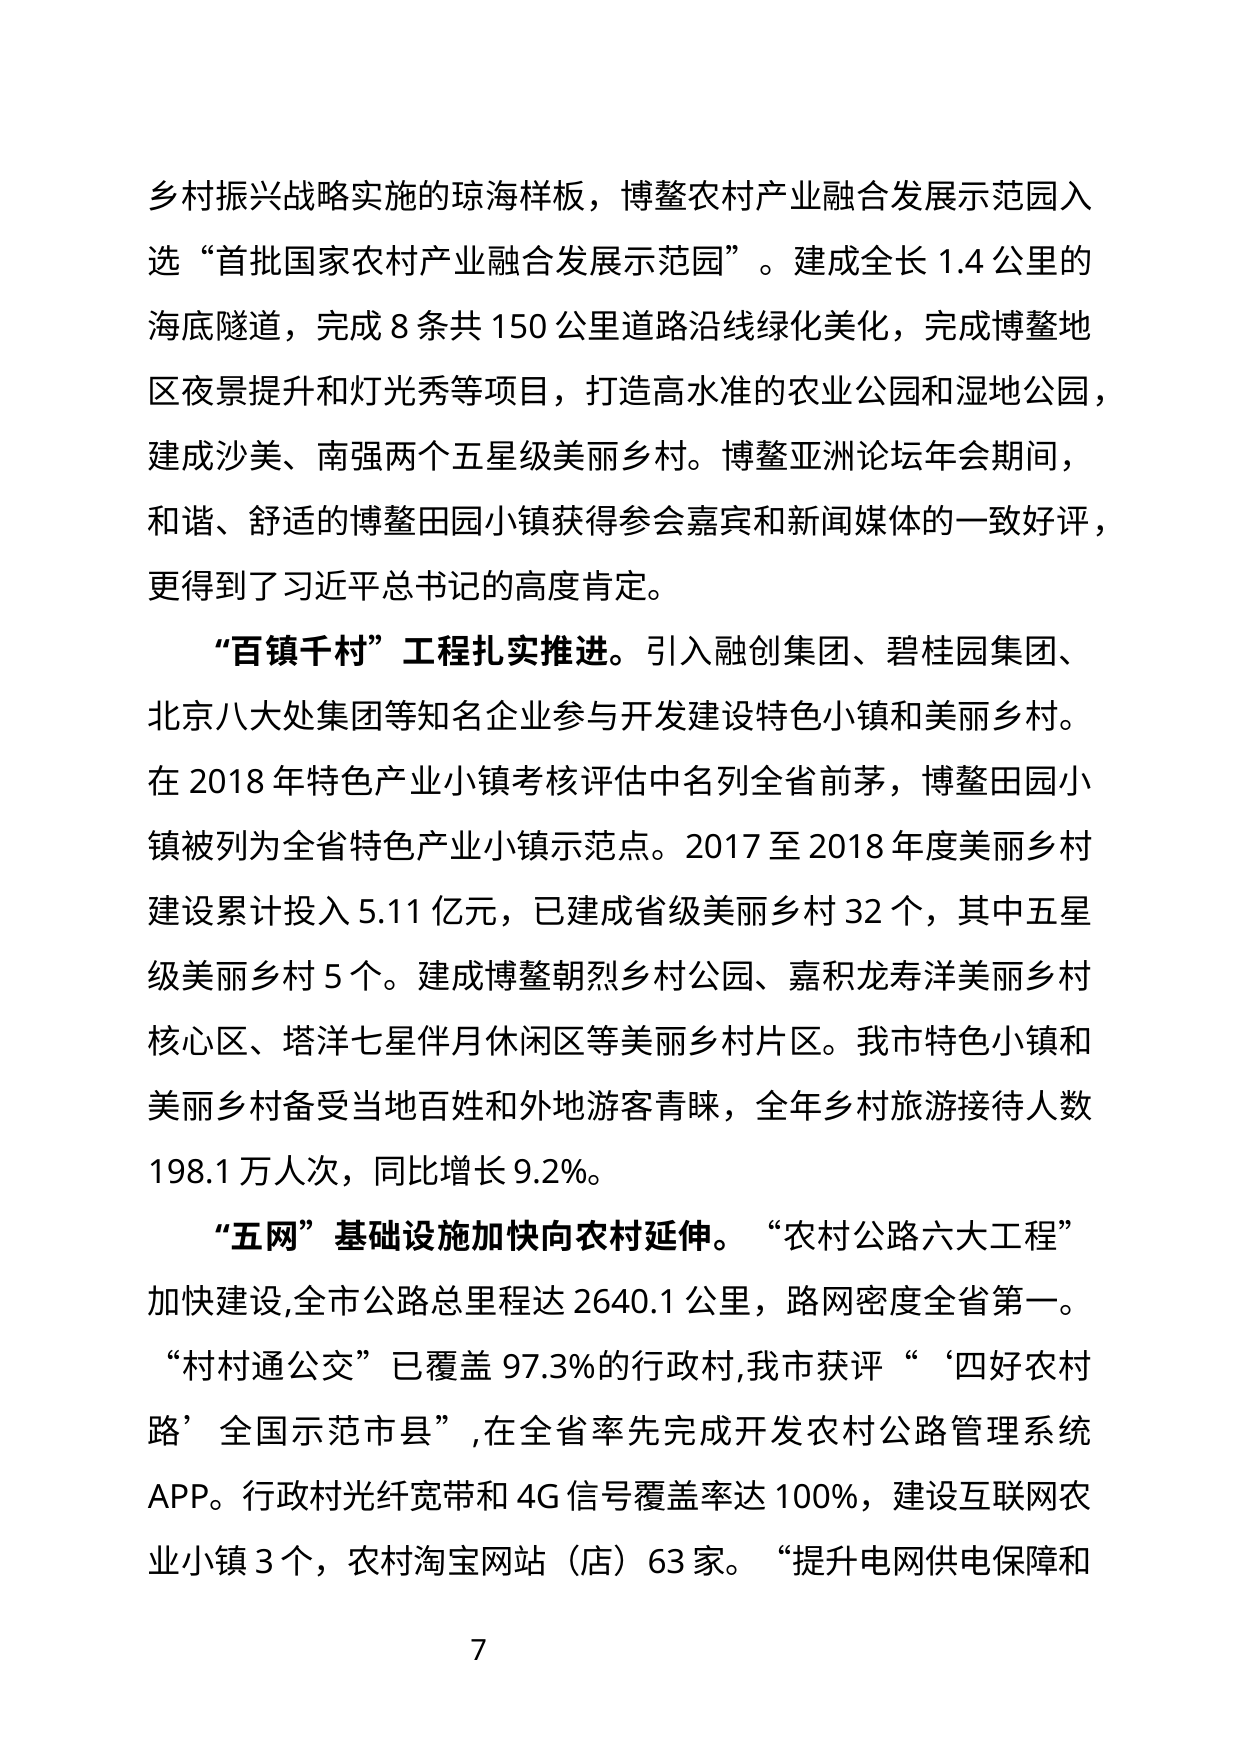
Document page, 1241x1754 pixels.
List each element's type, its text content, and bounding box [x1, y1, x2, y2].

text “百镇千村”工程扎实推进。引入融创集团、碧桂园集团、北京八大处集团等知名企业参与开发建设特色小镇和美丽乡村。在2018年特色产业小镇考核评估中名列全省前茅，博鳌田园小镇被列为全省特色产业小镇示范点。2017至2018年度美丽乡村建设累计投入5.11亿元，已建成省级美丽乡村32个，其中五星级美丽乡村5个。建成博鳌朝烈乡村公园、嘉积龙寿洋美丽乡村核心区、塔洋七星伴月休闲区等美丽乡村片区。我市特色小镇和美丽乡村备受当地百姓和外地游客青睐，全年乡村旅游接待人数198.1万人次，同比增长9.2%。 [148, 617, 1092, 1202]
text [148, 1202, 1092, 1592]
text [148, 162, 1092, 617]
